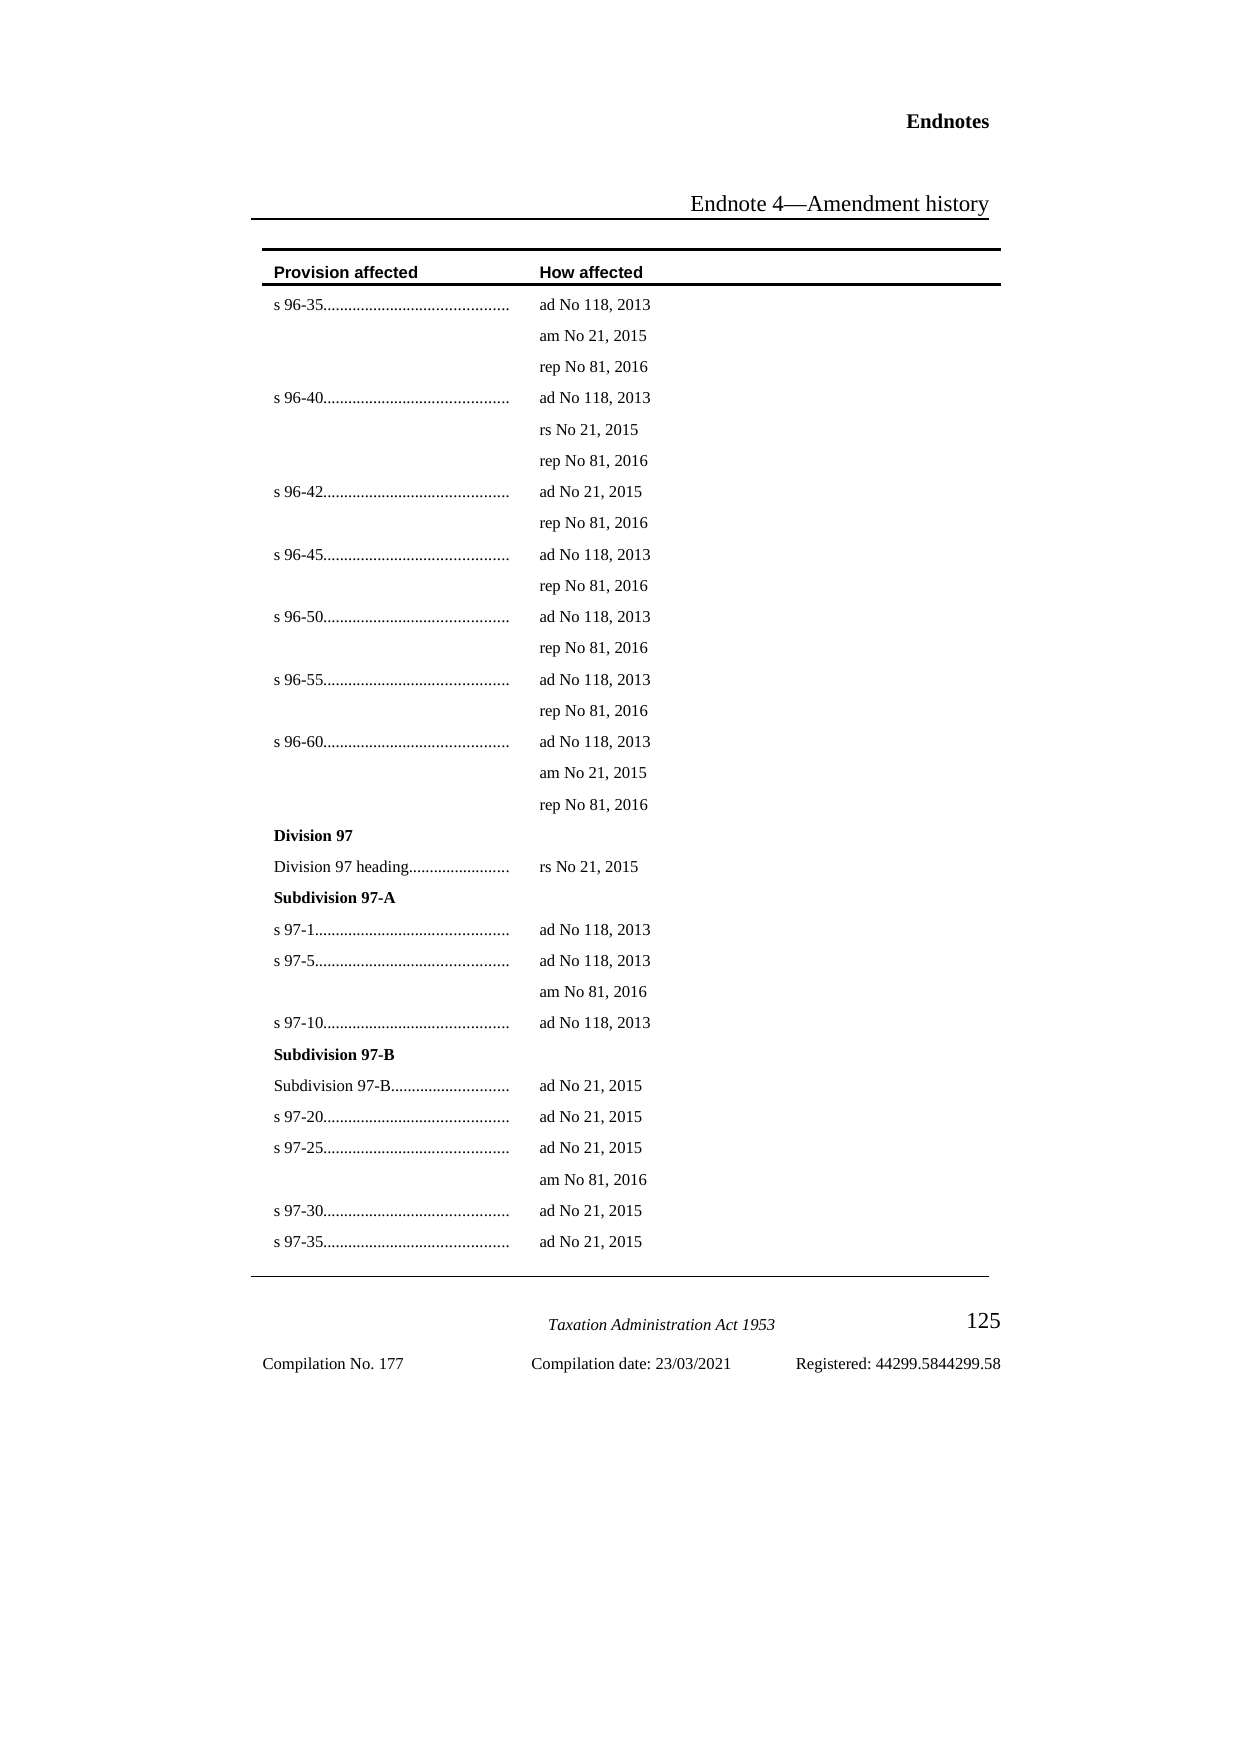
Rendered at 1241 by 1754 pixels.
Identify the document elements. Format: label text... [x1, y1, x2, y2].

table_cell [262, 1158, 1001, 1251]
table_header Provision affected [262, 251, 528, 282]
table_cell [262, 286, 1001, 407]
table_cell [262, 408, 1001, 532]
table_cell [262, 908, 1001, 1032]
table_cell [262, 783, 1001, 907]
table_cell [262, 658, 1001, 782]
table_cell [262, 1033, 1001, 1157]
table_header How affected [528, 251, 1001, 282]
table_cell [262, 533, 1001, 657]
